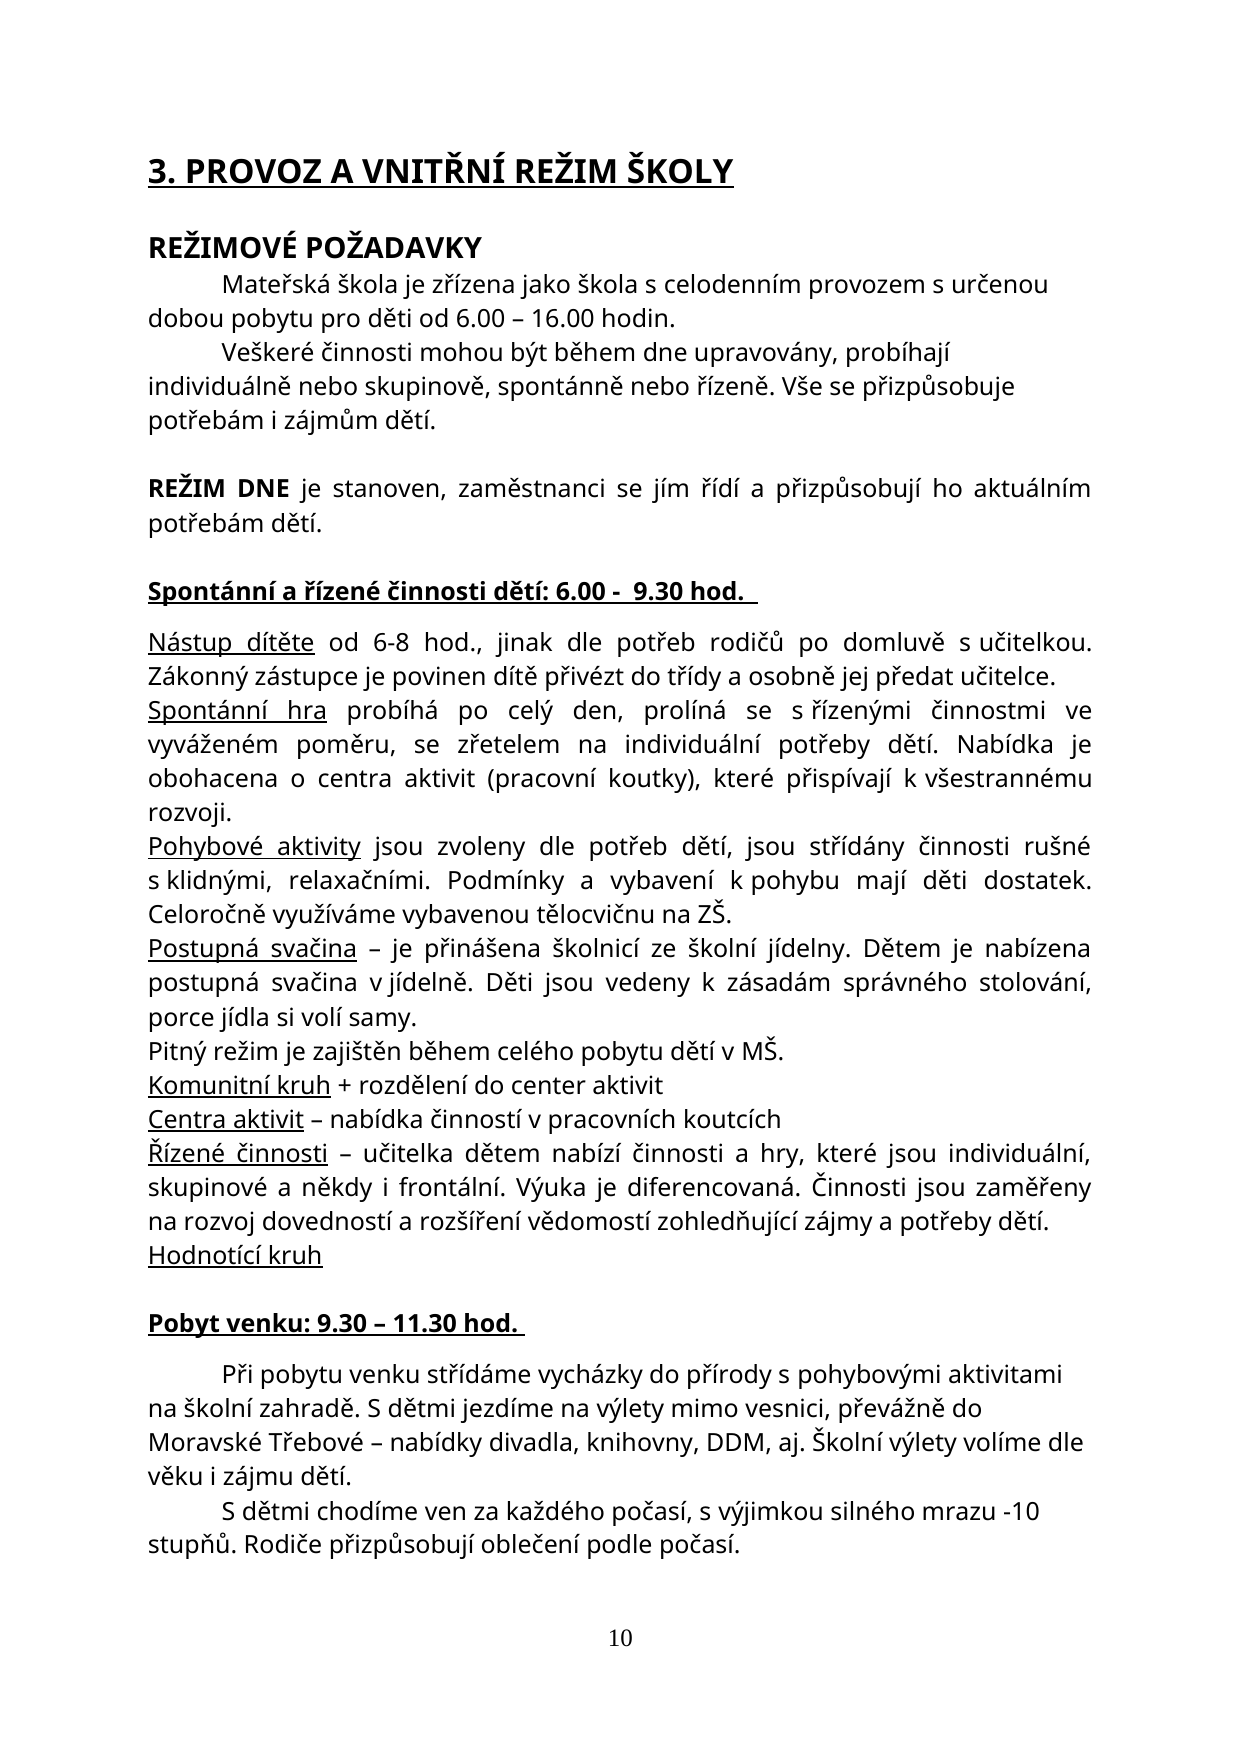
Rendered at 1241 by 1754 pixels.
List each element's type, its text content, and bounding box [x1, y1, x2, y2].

text Centra aktivit – nabídka činností v pracovních koutcích [148, 1101, 1093, 1135]
text Postupná svačina – je přinášena školnicí ze školní jídelny. Dětem je nabízena postupná svačina v jídelně. Děti jsou vedeny k zásadám správného stolování, porce jídla si volí samy. [148, 931, 1093, 1033]
text REŽIM DNE je stanoven, zaměstnanci se jím řídí a přizpůsobují ho aktuálním potřebám dětí. [148, 471, 1093, 539]
text Nástup dítěte od 6-8 hod., jinak dle potřeb rodičů po domluvě s učitelkou. Zákonný zástupce je povinen dítě přivézt do třídy a osobně jej předat učitelce. [148, 624, 1093, 693]
text Hodnotící kruh [148, 1238, 1093, 1272]
text Spontánní hra probíhá po celý den, prolíná se s řízenými činnostmi ve vyváženém poměru, se zřetelem na individuální potřeby dětí. Nabídka je obohacena o centra aktivit (pracovní koutky), které přispívají k všestrannému rozvoji. [148, 693, 1093, 829]
text Komunitní kruh + rozdělení do center aktivit [148, 1067, 1093, 1101]
text Mateřská škola je zřízena jako škola s celodenním provozem s určenou dobou pobytu pro děti od 6.00 – 16.00 hodin. [148, 267, 1093, 335]
text Pobyt venku: 9.30 – 11.30 hod. [148, 1306, 1093, 1340]
subtitle 3. PROVOZ A VNITŘNÍ REŽIM ŠKOLY [148, 148, 1093, 193]
text Řízené činnosti – učitelka dětem nabízí činnosti a hry, které jsou individuální, skupinové a někdy i frontální. Výuka je diferencovaná. Činnosti jsou zaměřeny na rozvoj dovedností a rozšíření vědomostí zohledňující zájmy a potřeby dětí. [148, 1135, 1093, 1238]
text Veškeré činnosti mohou být během dne upravovány, probíhají individuálně nebo skupinově, spontánně nebo řízeně. Vše se přizpůsobuje potřebám i zájmům dětí. [148, 335, 1093, 437]
text Spontánní a řízené činnosti dětí: 6.00 - 9.30 hod. [148, 573, 1093, 607]
text Pohybové aktivity jsou zvoleny dle potřeb dětí, jsou střídány činnosti rušné s klidnými, relaxačními. Podmínky a vybavení k pohybu mají děti dostatek. Celoročně využíváme vybavenou tělocvičnu na ZŠ. [148, 829, 1093, 931]
text S dětmi chodíme ven za každého počasí, s výjimkou silného mrazu -10 stupňů. Rodiče přizpůsobují oblečení podle počasí. [148, 1493, 1093, 1561]
text REŽIMOVÉ POŽADAVKY [148, 227, 1093, 267]
text Při pobytu venku střídáme vycházky do přírody s pohybovými aktivitami na školní zahradě. S dětmi jezdíme na výlety mimo vesnici, převážně do Moravské Třebové – nabídky divadla, knihovny, DDM, aj. Školní výlety volíme dle věku i zájmu dětí. [148, 1357, 1093, 1493]
text Pitný režim je zajištěn během celého pobytu dětí v MŠ. [148, 1033, 1093, 1067]
